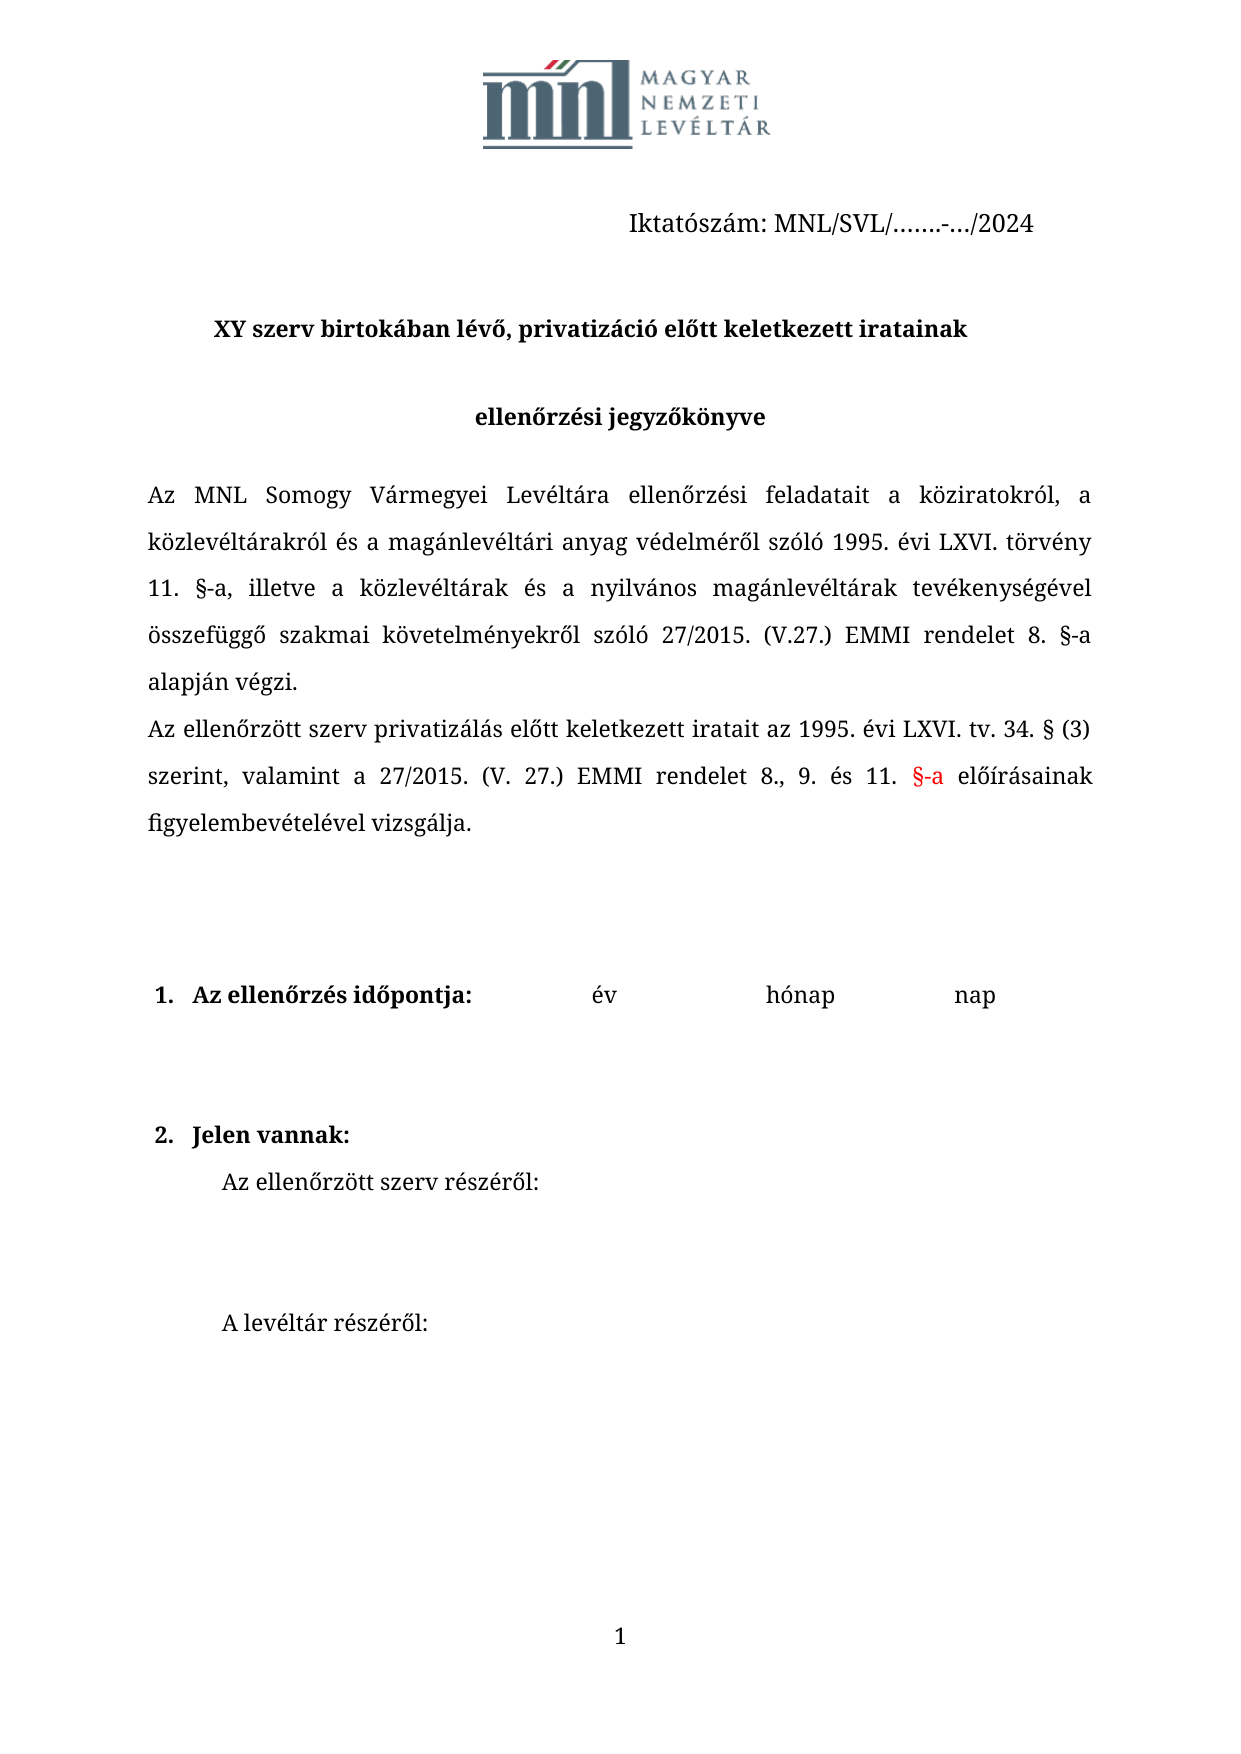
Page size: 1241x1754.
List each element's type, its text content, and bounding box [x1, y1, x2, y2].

text Az MNL Somogy Vármegyei Levéltára ellenőrzési feladatait a köziratokról, a közlevéltárakról és a magánlevéltári anyag védelméről szóló 1995. évi LXVI. törvény 11. §-a, illetve a közlevéltárak és a nyilvános magánlevéltárak tevékenységével összefüggő szakmai követelményekről szóló 27/2015. (V.27.) EMMI rendelet 8. §-a alapján végzi. [148, 479, 1093, 697]
list Az ellenőrzés időpontja: év hónap nap [154, 979, 1093, 1010]
text Az ellenőrzött szerv részéről: [192, 1166, 1093, 1197]
text Iktatószám: MNL/SVL/…….-…/2024 [148, 205, 1034, 239]
text ellenőrzési jegyzőkönyve [148, 401, 1093, 432]
list Jelen vannak: [154, 1119, 1093, 1151]
text Az ellenőrzött szerv privatizálás előtt keletkezett iratait az 1995. évi LXVI. tv. 34. § (3) szerint, valamint a 27/2015. (V. 27.) EMMI rendelet 8., 9. és 11. §-a előírásainak figyelembevételével vizsgálja. [148, 713, 1093, 838]
text XY szerv birtokában lévő, privatizáció előtt keletkezett iratainak [148, 313, 1034, 344]
picture [483, 60, 771, 149]
text A levéltár részéről: [192, 1307, 1093, 1338]
